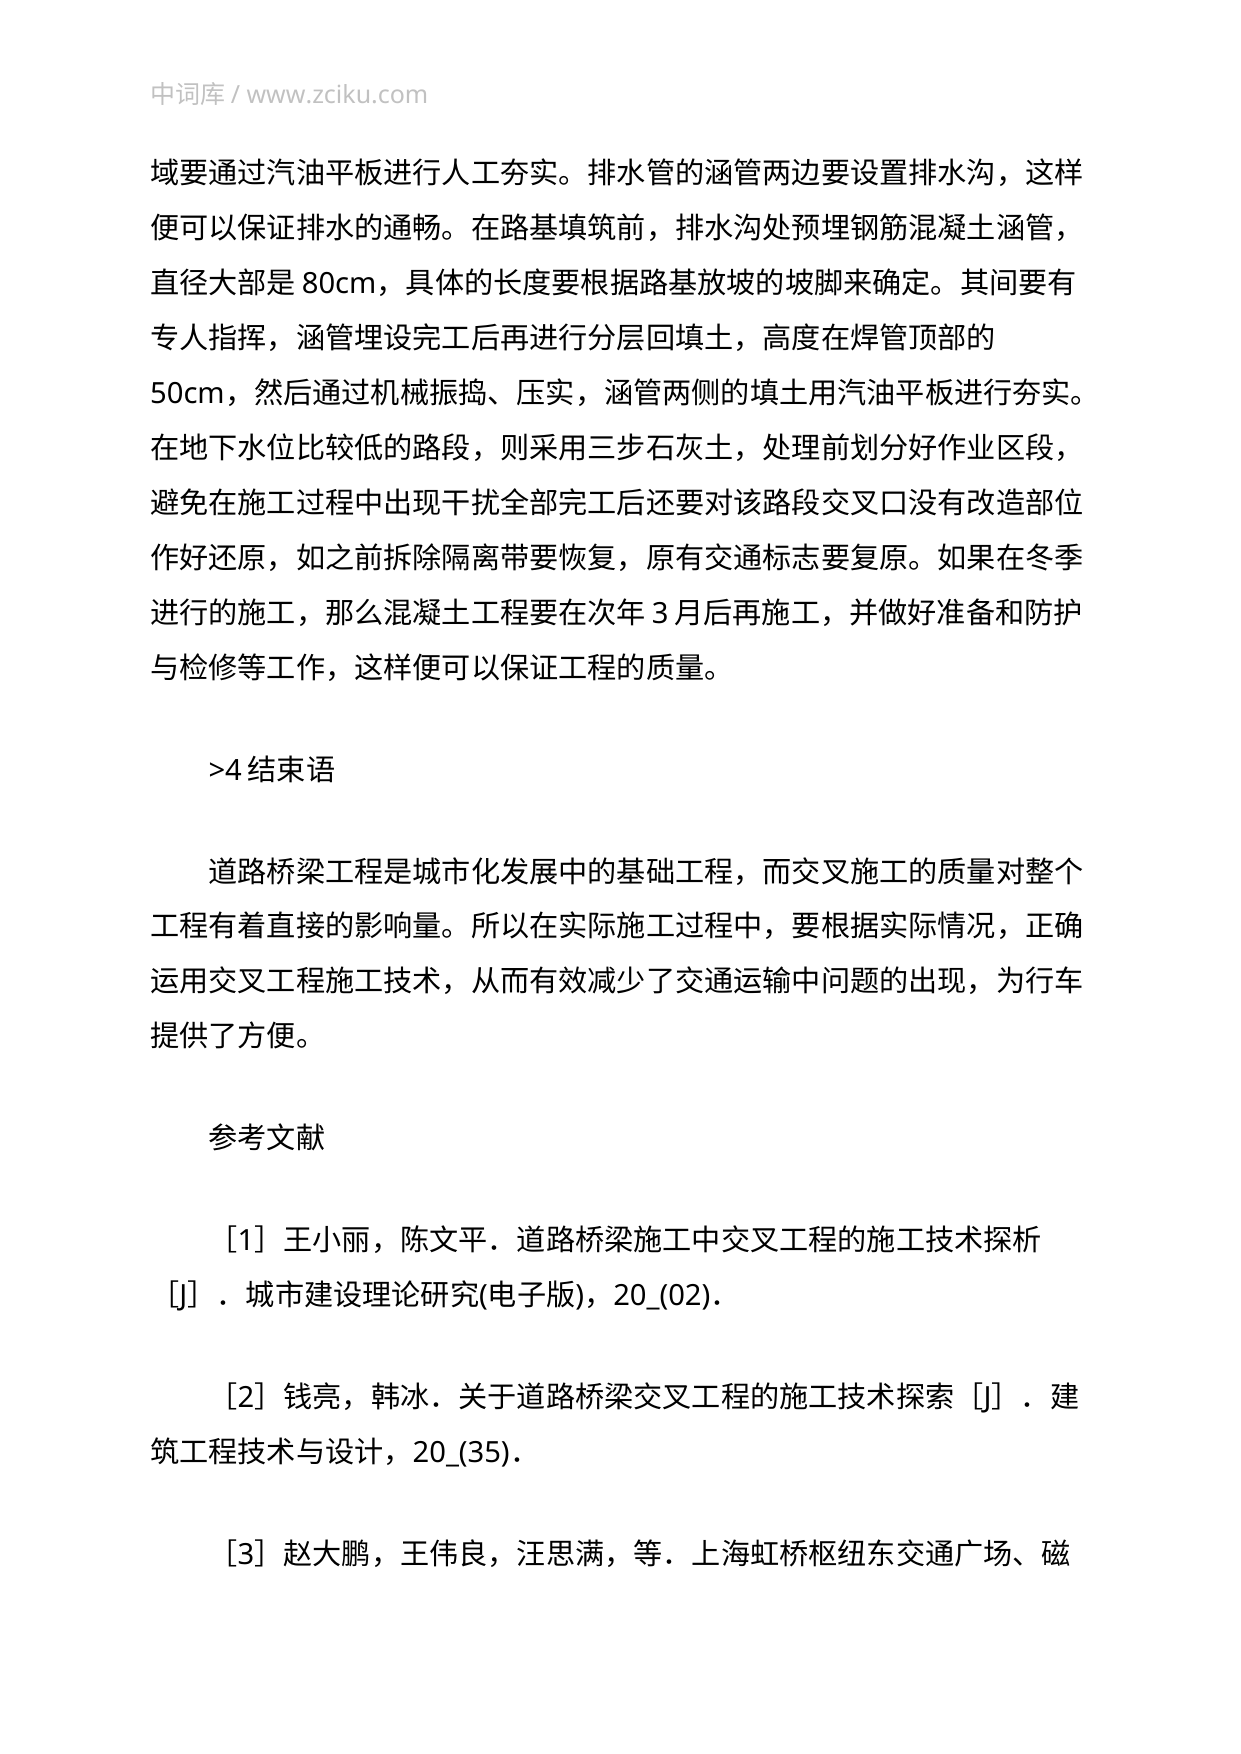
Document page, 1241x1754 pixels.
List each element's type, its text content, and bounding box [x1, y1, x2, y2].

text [150, 1530, 1090, 1573]
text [150, 150, 1090, 687]
text 参考文献 [150, 1114, 1090, 1157]
text ［2］钱亮，韩冰．关于道路桥梁交叉工程的施工技术探索［J］．建筑工程技术与设计，20_(35)． [150, 1373, 1090, 1471]
text 道路桥梁工程是城市化发展中的基础工程，而交叉施工的质量对整个工程有着直接的影响量。所以在实际施工过程中，要根据实际情况，正确运用交叉工程施工技术，从而有效减少了交通运输中问题的出现，为行车提供了方便。 [150, 848, 1090, 1055]
text >4结束语 [150, 746, 1090, 788]
text ［1］王小丽，陈文平．道路桥梁施工中交叉工程的施工技术探析［J］．城市建设理论研究(电子版)，20_(02)． [150, 1216, 1090, 1314]
